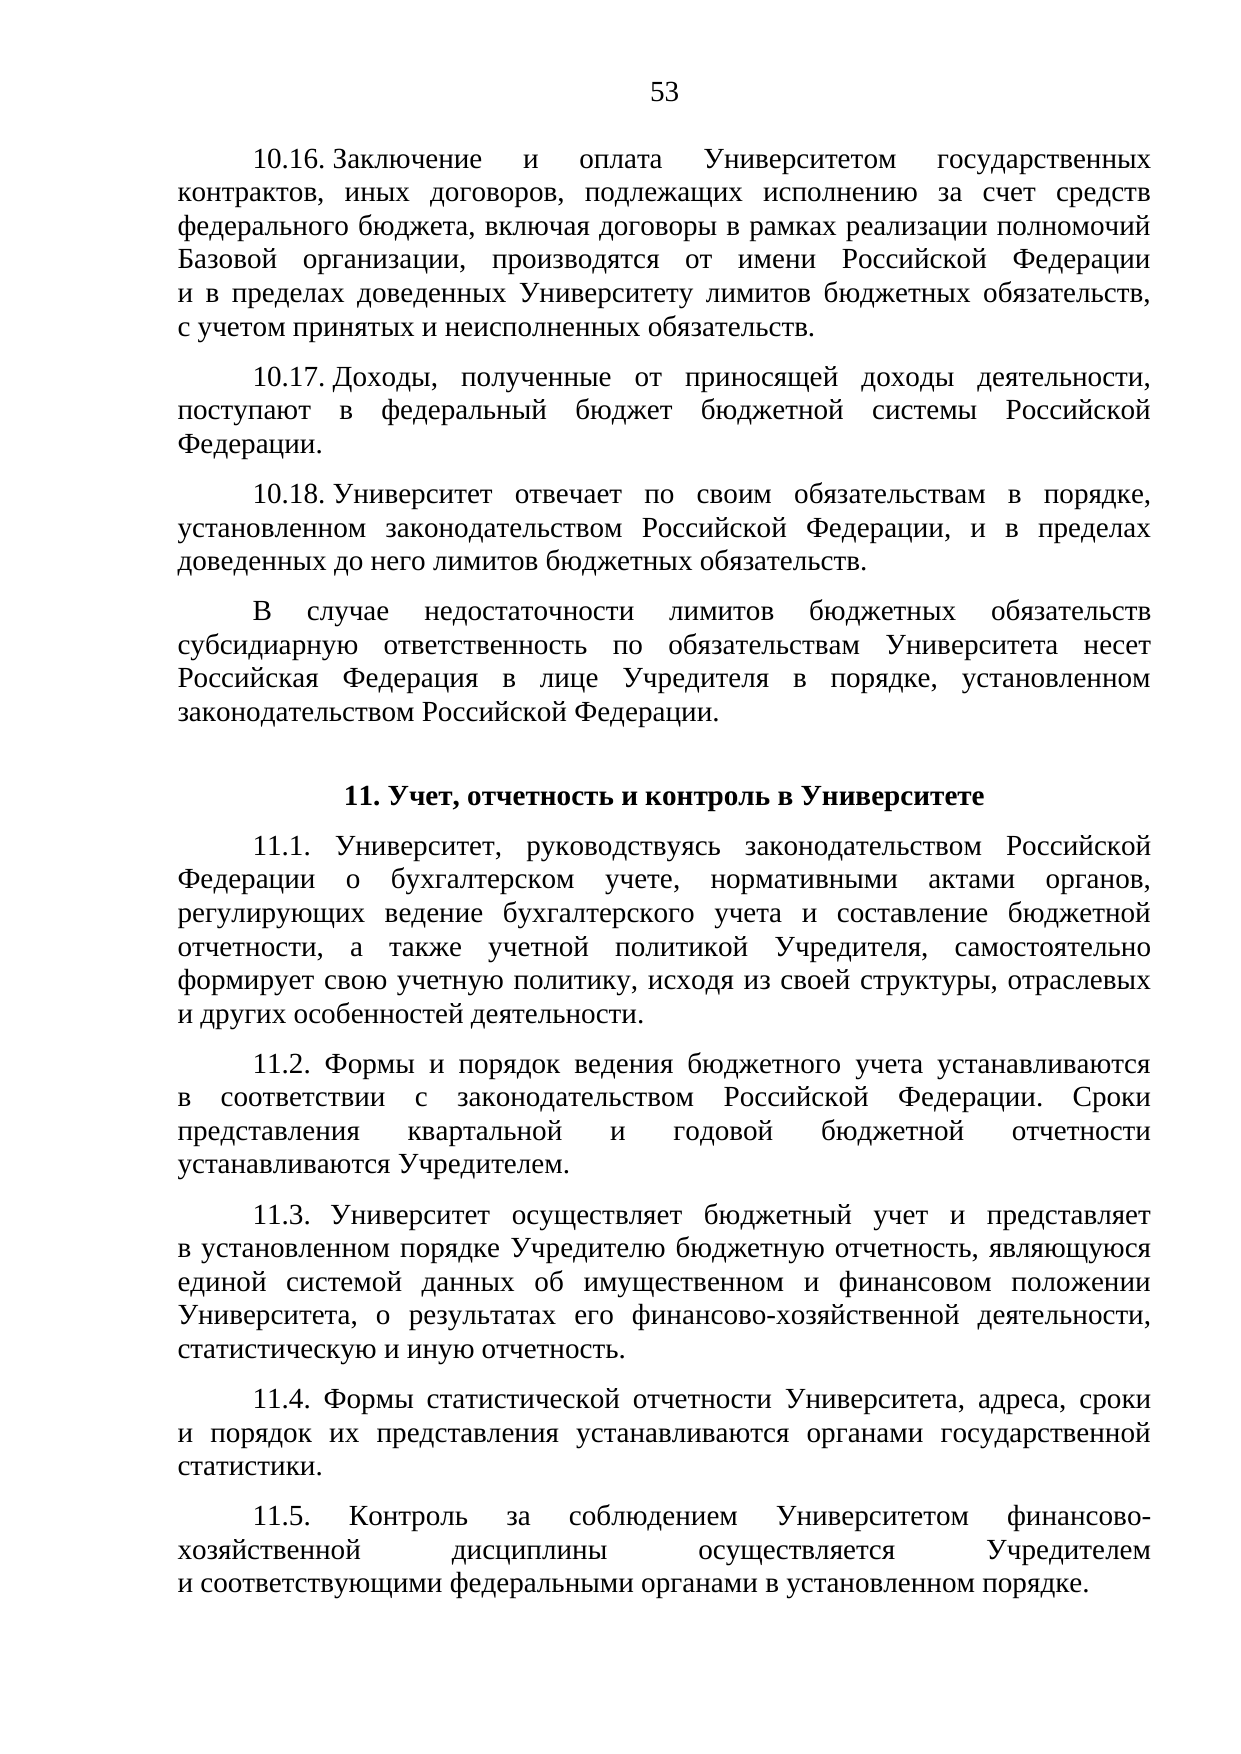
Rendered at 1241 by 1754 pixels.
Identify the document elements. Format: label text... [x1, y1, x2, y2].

text В случае недостаточности лимитов бюджетных обязательств субсидиарную ответственность по обязательствам Университета несет Российская Федерация в лице Учредителя в порядке, установленном законодательством Российской Федерации. [177, 593, 1152, 728]
text 10.17. Доходы, полученные от приносящей доходы деятельности, поступают в федеральный бюджет бюджетной системы Российской Федерации. [177, 359, 1152, 459]
text 11.1. Университет, руководствуясь законодательством Российской Федерации о бухгалтерском учете, нормативными актами органов, регулирующих ведение бухгалтерского учета и составление бюджетной отчетности, а также учетной политикой Учредителя, самостоятельно формирует свою учетную политику, исходя из своей структуры, отраслевых и других особенностей деятельности. [177, 828, 1152, 1029]
text 10.16. Заключение и оплата Университетом государственных контрактов, иных договоров, подлежащих исполнению за счет средств федерального бюджета, включая договоры в рамках реализации полномочий Базовой организации, производятся от имени Российской Федерации и в пределах доведенных Университету лимитов бюджетных обязательств, с учетом принятых и неисполненных обязательств. [177, 141, 1152, 342]
text 11.4. Формы статистической отчетности Университета, адреса, сроки и порядок их представления устанавливаются органами государственной статистики. [177, 1381, 1152, 1482]
text 11.5. Контроль за соблюдением Университетом финансово-хозяйственной дисциплины осуществляется Учредителем и соответствующими федеральными органами в установленном порядке. [177, 1498, 1152, 1599]
text 11. Учет, отчетность и контроль в Университете [177, 778, 1152, 811]
text 11.2. Формы и порядок ведения бюджетного учета устанавливаются в соответствии с законодательством Российской Федерации. Сроки представления квартальной и годовой бюджетной отчетности устанавливаются Учредителем. [177, 1046, 1152, 1180]
text 11.3. Университет осуществляет бюджетный учет и представляет в установленном порядке Учредителю бюджетную отчетность, являющуюся единой системой данных об имущественном и финансовом положении Университета, о результатах его финансово-хозяйственной деятельности, статистическую и иную отчетность. [177, 1197, 1152, 1364]
text 10.18. Университет отвечает по своим обязательствам в порядке, установленном законодательством Российской Федерации, и в пределах доведенных до него лимитов бюджетных обязательств. [177, 476, 1152, 577]
